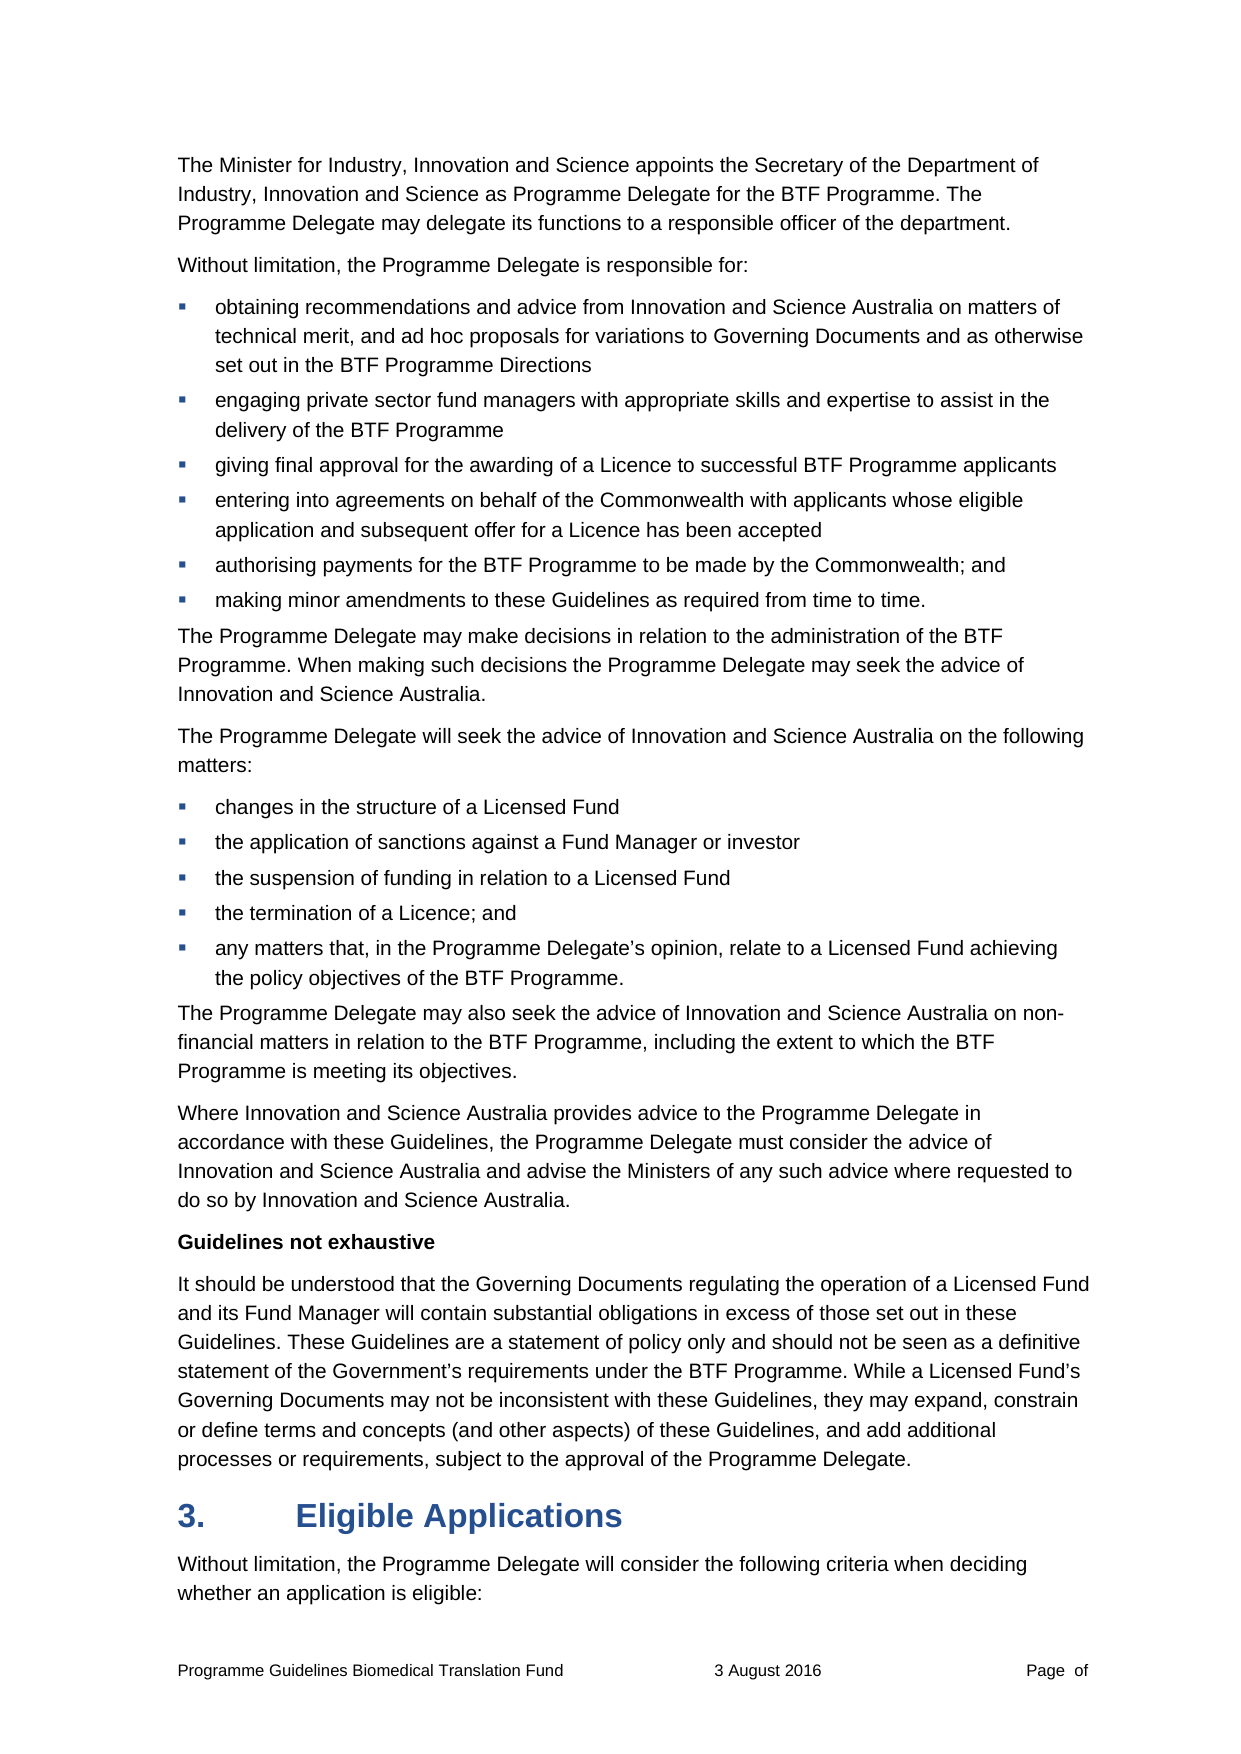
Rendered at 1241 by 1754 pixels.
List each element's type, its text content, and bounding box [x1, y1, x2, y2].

text Without limitation, the Programme Delegate will consider the following criteria when deciding whether an application is eligible: [177, 1547, 1092, 1605]
text The Minister for Industry, Innovation and Science appoints the Secretary of the Department of Industry, Innovation and Science as Programme Delegate for the BTF Programme. The Programme Delegate may delegate its functions to a responsible officer of the department. [177, 148, 1092, 235]
subtitle Eligible Applications [177, 1496, 1092, 1534]
list the application of sanctions against a Fund Manager or investor [177, 825, 1092, 854]
list the termination of a Licence; and [177, 896, 1092, 925]
list changes in the structure of a Licensed Fund [177, 789, 1092, 818]
text The Programme Delegate may also seek the advice of Innovation and Science Australia on non-financial matters in relation to the BTF Programme, including the extent to which the BTF Programme is meeting its objectives. [177, 996, 1092, 1083]
list entering into agreements on behalf of the Commonwealth with applicants whose eligible application and subsequent offer for a Licence has been accepted [177, 483, 1092, 541]
text Without limitation, the Programme Delegate is responsible for: [177, 248, 1092, 277]
list engaging private sector fund managers with appropriate skills and expertise to assist in the delivery of the BTF Programme [177, 383, 1092, 441]
text Where Innovation and Science Australia provides advice to the Programme Delegate in accordance with these Guidelines, the Programme Delegate must consider the advice of Innovation and Science Australia and advise the Ministers of any such advice where requested to do so by Innovation and Science Australia. [177, 1096, 1092, 1212]
list making minor amendments to these Guidelines as required from time to time. [177, 583, 1092, 612]
list giving final approval for the awarding of a Licence to successful BTF Programme applicants [177, 448, 1092, 477]
text The Programme Delegate may make decisions in relation to the administration of the BTF Programme. When making such decisions the Programme Delegate may seek the advice of Innovation and Science Australia. [177, 618, 1092, 706]
list authorising payments for the BTF Programme to be made by the Commonwealth; and [177, 548, 1092, 577]
text The Programme Delegate will seek the advice of Innovation and Science Australia on the following matters: [177, 718, 1092, 777]
text Guidelines not exhaustive [177, 1225, 1092, 1254]
list any matters that, in the Programme Delegate’s opinion, relate to a Licensed Fund achieving the policy objectives of the BTF Programme. [177, 931, 1092, 989]
list the suspension of funding in relation to a Licensed Fund [177, 860, 1092, 889]
text It should be understood that the Governing Documents regulating the operation of a Licensed Fund and its Fund Manager will contain substantial obligations in excess of those set out in these Guidelines. These Guidelines are a statement of policy only and should not be seen as a definitive statement of the Government’s requirements under the BTF Programme. While a Licensed Fund’s Governing Documents may not be inconsistent with these Guidelines, they may expand, constrain or define terms and concepts (and other aspects) of these Guidelines, and add additional processes or requirements, subject to the approval of the Programme Delegate. [177, 1266, 1092, 1471]
list obtaining recommendations and advice from Innovation and Science Australia on matters of technical merit, and ad hoc proposals for variations to Governing Documents and as otherwise set out in the BTF Programme Directions [177, 289, 1092, 377]
